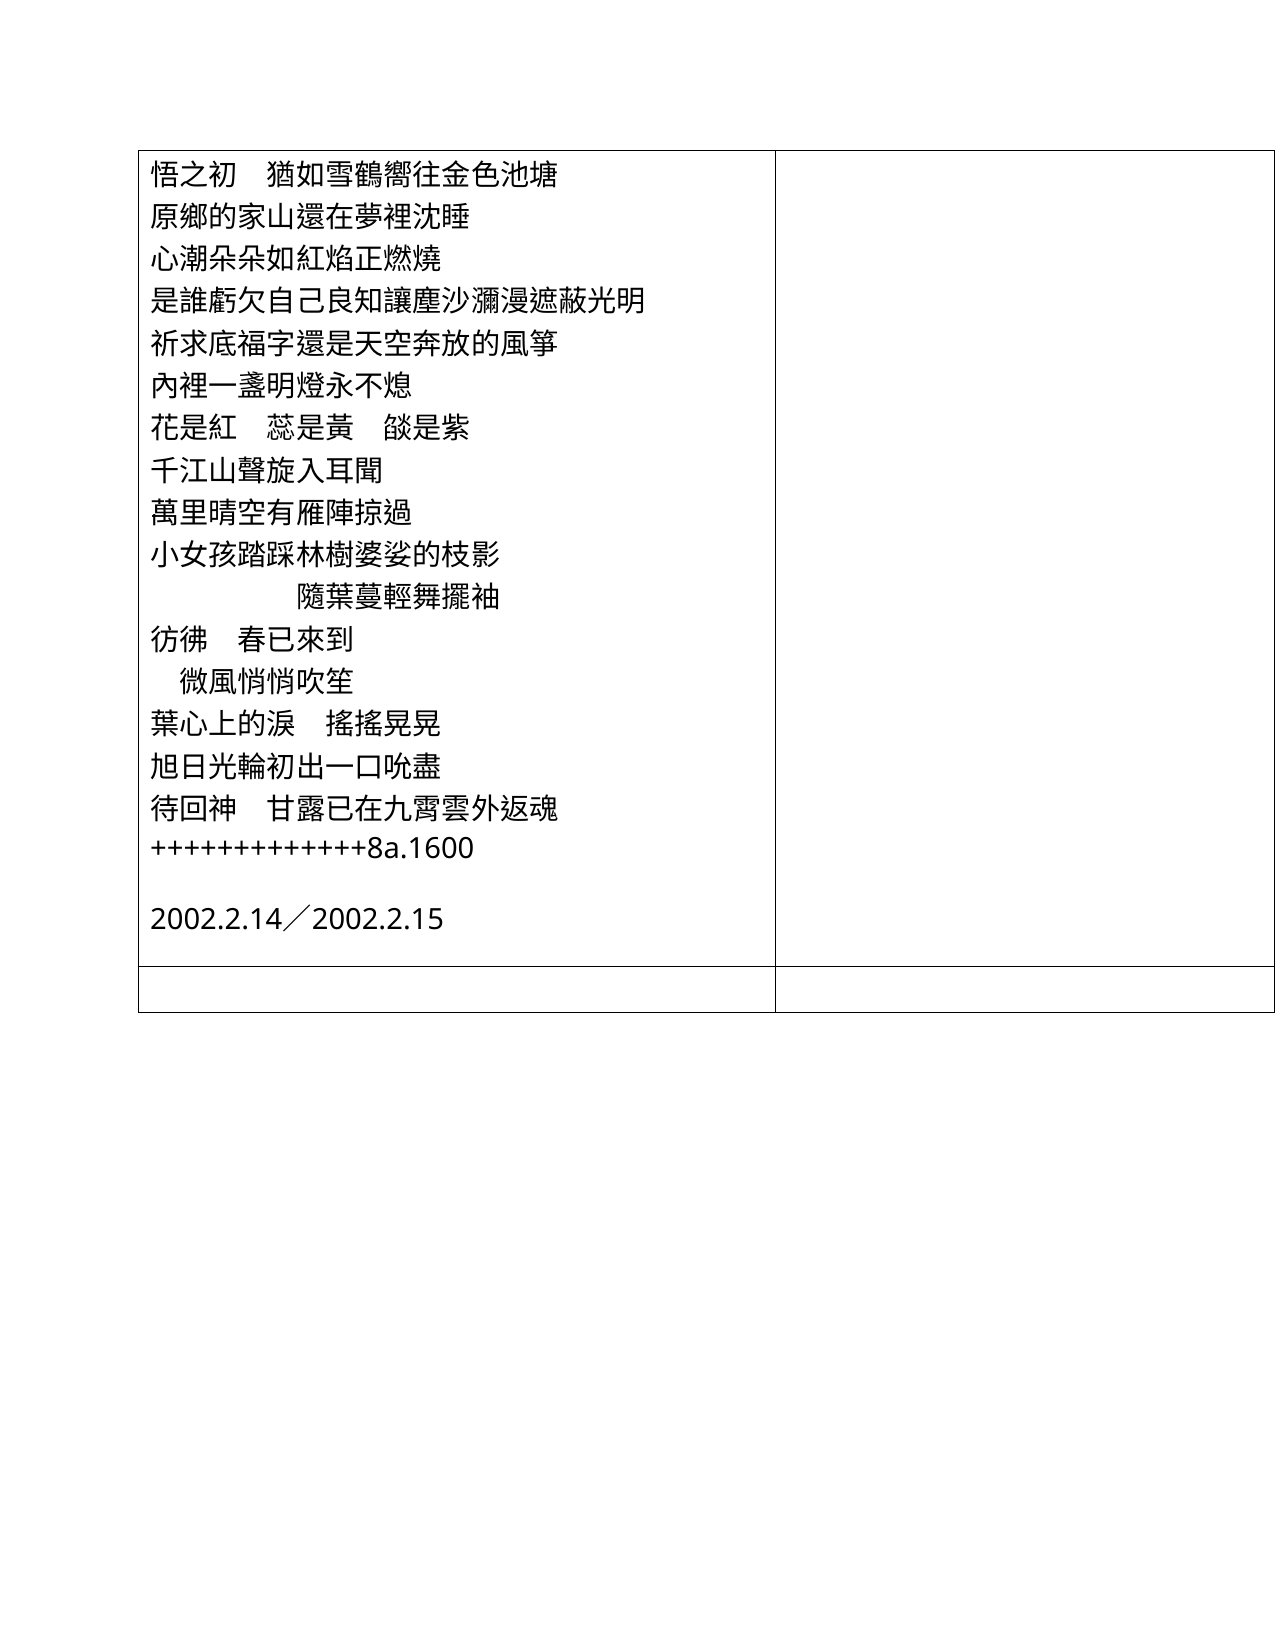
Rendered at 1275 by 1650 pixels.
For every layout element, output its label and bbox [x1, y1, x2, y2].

table_cell [776, 967, 1274, 1012]
table_header [139, 151, 775, 966]
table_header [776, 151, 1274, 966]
table_cell [139, 967, 775, 1012]
